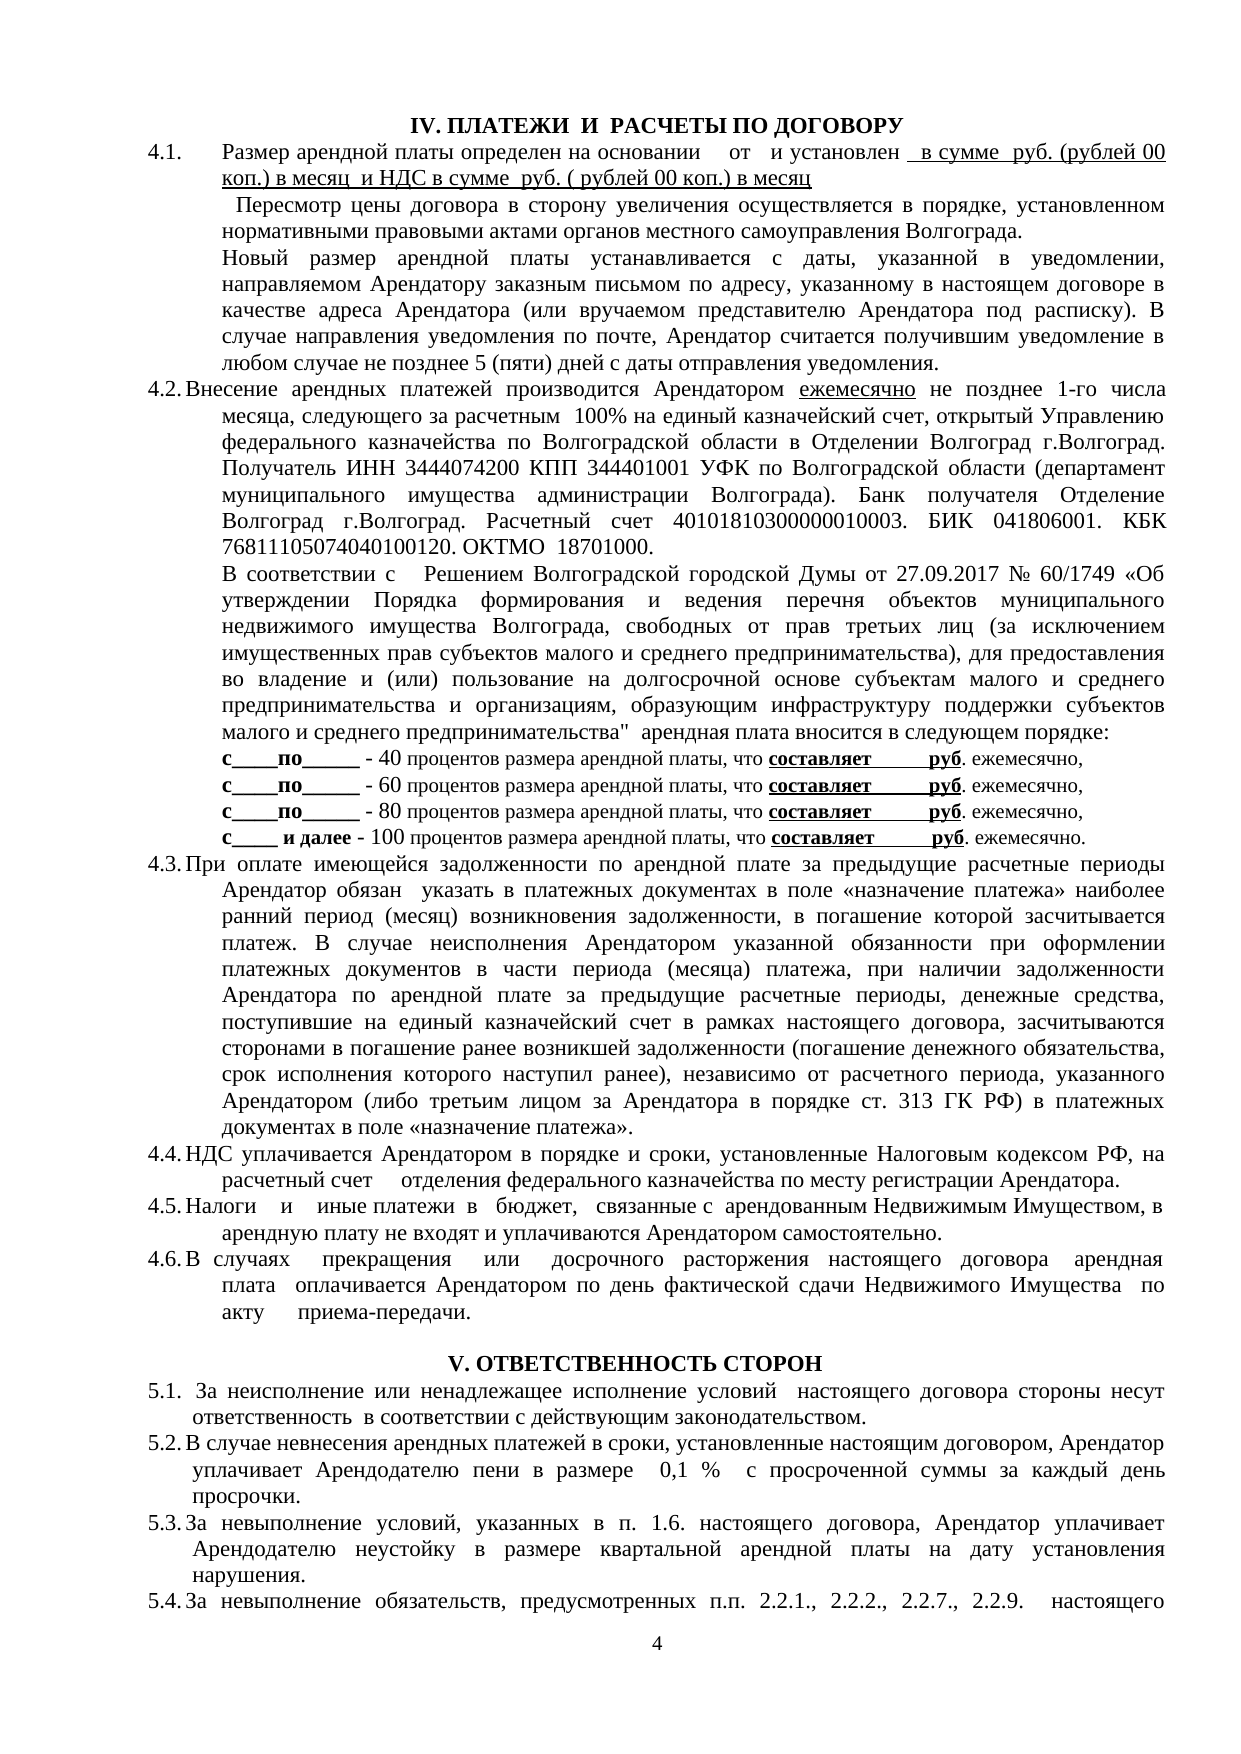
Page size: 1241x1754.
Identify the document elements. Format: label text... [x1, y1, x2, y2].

list с____по_____ - 80 процентов размера арендной платы, что составляет руб. ежемесячно, [185, 797, 1166, 823]
list Налоги и иные платежи в бюджет, связанные с арендованным Недвижимым Имуществом, в арендную плату не входят и уплачиваются Арендатором самостоятельно. [148, 1192, 1166, 1245]
list В случае невнесения арендных платежей в сроки, установленные настоящим договором, Арендатор уплачивает Арендодателю пени в размере 0,1 % с просроченной суммы за каждый день просрочки. [148, 1429, 1166, 1508]
text Пересмотр цены договора в сторону увеличения осуществляется в порядке, установленном нормативными правовыми актами органов местного самоуправления Волгограда. [148, 191, 1166, 243]
list с____по_____ - 40 процентов размера арендной платы, что составляет руб. ежемесячно, [185, 744, 1166, 771]
text V. ОТВЕТСТВЕННОСТЬ СТОРОН [373, 1350, 1166, 1377]
text IV. ПЛАТЕЖИ И РАСЧЕТЫ ПО ДОГОВОРУ [148, 112, 1166, 138]
list В случаях прекращения или досрочного расторжения настоящего договора арендная плата оплачивается Арендатором по день фактической сдачи Недвижимого Имущества по акту приема-передачи. [148, 1245, 1166, 1324]
list В соответствии с Решением Волгоградской городской Думы от 27.09.2017 № 60/1749 «Об утверждении Порядка формирования и ведения перечня объектов муниципального недвижимого имущества Волгограда, свободных от прав третьих лиц (за исключением имущественных прав субъектов малого и среднего предпринимательства), для предоставления во владение и (или) пользование на долгосрочной основе субъектам малого и среднего предпринимательства и организациям, образующим инфраструктуру поддержки субъектов малого и среднего предпринимательства" арендная плата вносится в следующем порядке: [222, 560, 1166, 744]
text Новый размер арендной платы устанавливается с даты, указанной в уведомлении, направляемом Арендатору заказным письмом по адресу, указанному в настоящем договоре в качестве адреса Арендатора (или вручаемом представителю Арендатора под расписку). В случае направления уведомления по почте, Арендатор считается получившим уведомление в любом случае не позднее 5 (пяти) дней с даты отправления уведомления. [148, 243, 1166, 375]
list с____ и далее - 100 процентов размера арендной платы, что составляет руб. ежемесячно. [185, 823, 1166, 850]
list с____по_____ - 60 процентов размера арендной платы, что составляет руб. ежемесячно, [185, 771, 1166, 797]
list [148, 1588, 1166, 1614]
list За неисполнение или ненадлежащее исполнение условий настоящего договора стороны несут ответственность в соответствии с действующим законодательством. [148, 1377, 1166, 1429]
text 4.1. Размер арендной платы определен на основании от и установлен в сумме руб. (рублей 00 коп.) в месяц и НДС в сумме руб. ( рублей 00 коп.) в месяц [148, 138, 1166, 191]
list За невыполнение условий, указанных в п. 1.6. настоящего договора, Арендатор уплачивает Арендодателю неустойку в размере квартальной арендной платы на дату установления нарушения. [148, 1508, 1166, 1588]
list НДС уплачивается Арендатором в порядке и сроки, установленные Налоговым кодексом РФ, на расчетный счет отделения федерального казначейства по месту регистрации Арендатора. [148, 1139, 1166, 1192]
list При оплате имеющейся задолженности по арендной плате за предыдущие расчетные периоды Арендатор обязан указать в платежных документах в поле «назначение платежа» наиболее ранний период (месяц) возникновения задолженности, в погашение которой засчитывается платеж. В случае неисполнения Арендатором указанной обязанности при оформлении платежных документов в части периода (месяца) платежа, при наличии задолженности Арендатора по арендной плате за предыдущие расчетные периоды, денежные средства, поступившие на единый казначейский счет в рамках настоящего договора, засчитываются сторонами в погашение ранее возникшей задолженности (погашение денежного обязательства, срок исполнения которого наступил ранее), независимо от расчетного периода, указанного Арендатором (либо третьим лицом за Арендатора в порядке ст. 313 ГК РФ) в платежных документах в поле «назначение платежа». [148, 850, 1166, 1139]
list Внесение арендных платежей производится Арендатором ежемесячно не позднее 1-го числа месяца, следующего за расчетным 100% на единый казначейский счет, открытый Управлению федерального казначейства по Волгоградской области в Отделении Волгоград г.Волгоград. Получатель ИНН 3444074200 КПП 344401001 УФК по Волгоградской области (департамент муниципального имущества администрации Волгограда). Банк получателя Отделение Волгоград г.Волгоград. Расчетный счет 40101810300000010003. БИК 041806001. КБК 76811105074040100120. ОКТМО 18701000. [148, 375, 1166, 560]
